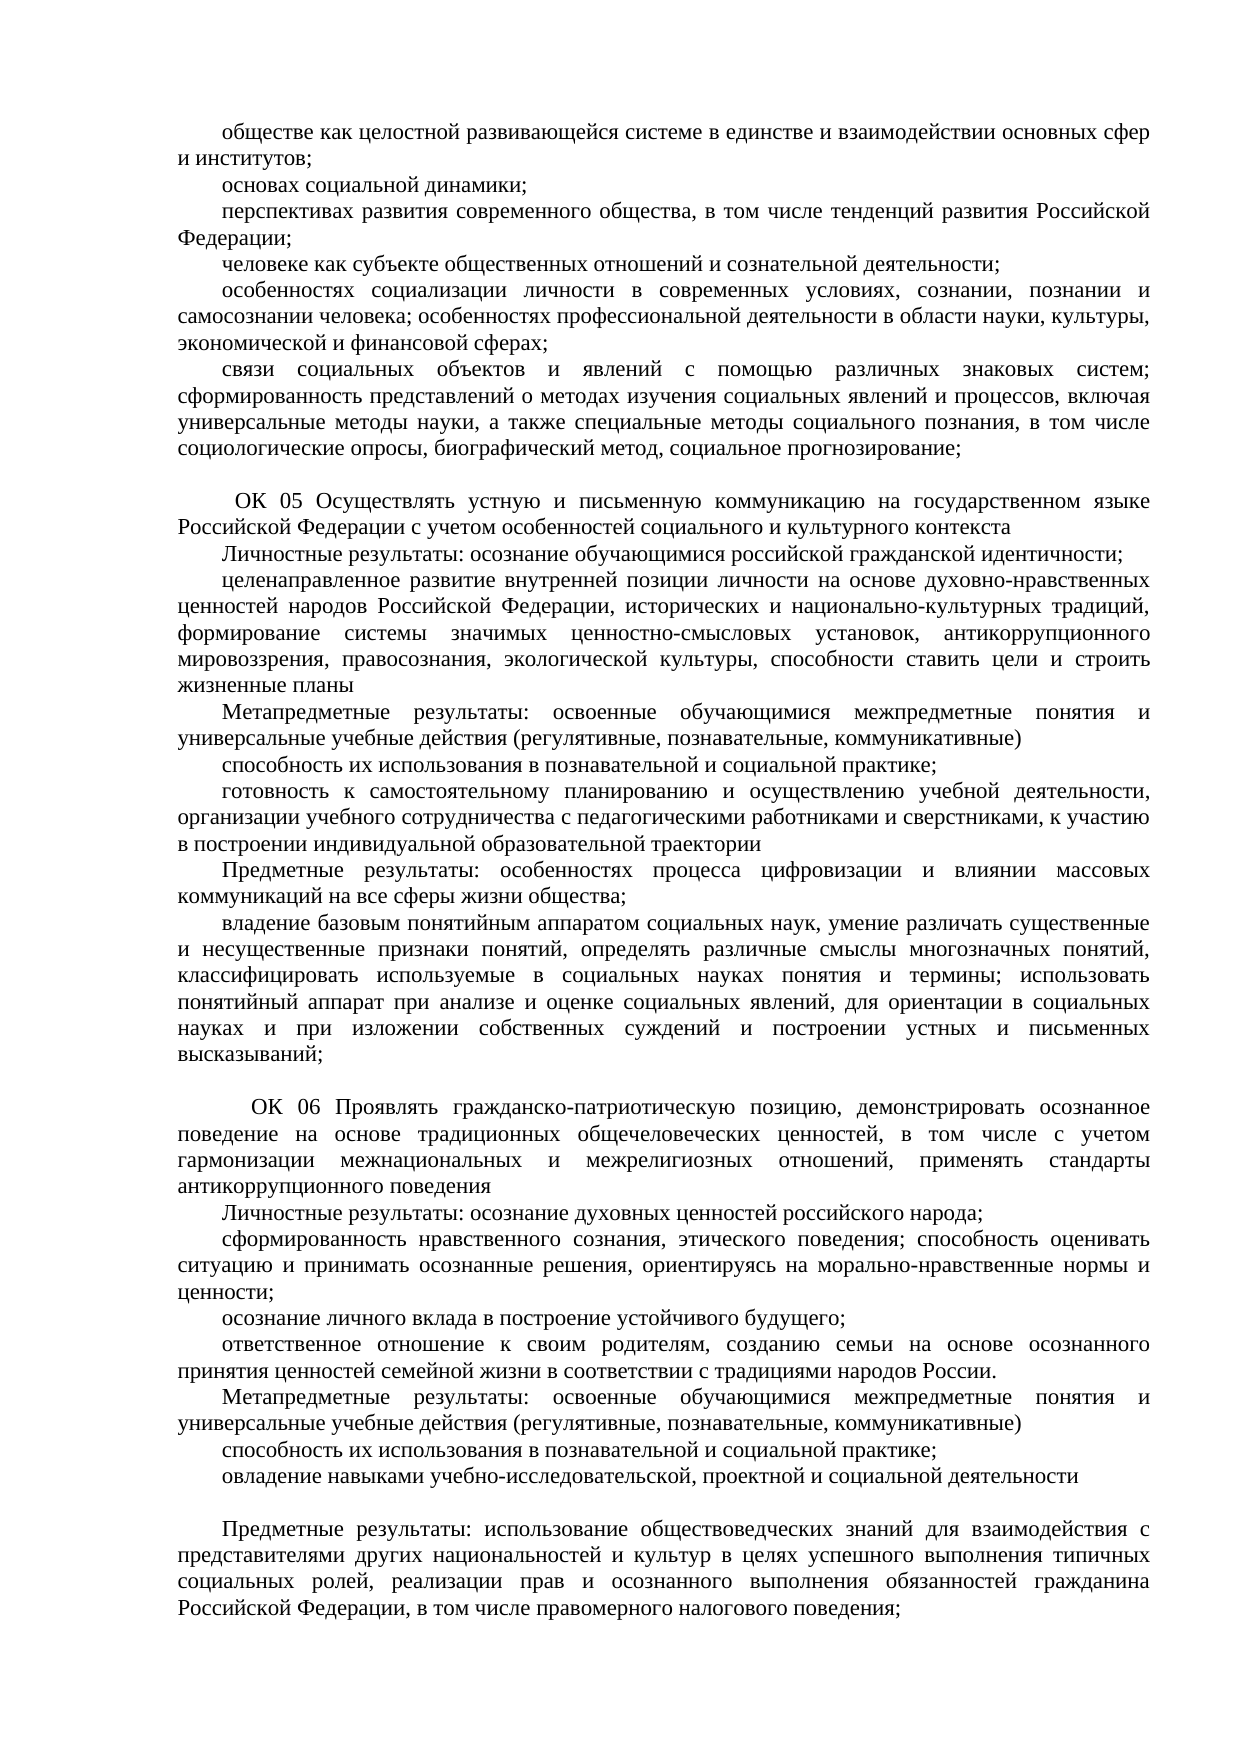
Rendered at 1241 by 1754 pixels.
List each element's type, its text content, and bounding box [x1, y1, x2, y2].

text способность их использования в познавательной и социальной практике; [177, 1436, 1152, 1462]
text ОК 05 Осуществлять устную и письменную коммуникацию на государственном языке Российской Федерации с учетом особенностей социального и культурного контекста [177, 487, 1152, 540]
text осознание личного вклада в построение устойчивого будущего; [177, 1304, 1152, 1330]
text Предметные результаты: использование обществоведческих знаний для взаимодействия с представителями других национальностей и культур в целях успешного выполнения типичных социальных ролей, реализации прав и осознанного выполнения обязанностей гражданина Российской Федерации, в том числе правомерного налогового поведения; [177, 1515, 1152, 1620]
text Личностные результаты: осознание духовных ценностей российского народа; [177, 1199, 1152, 1225]
text готовность к самостоятельному планированию и осуществлению учебной деятельности, организации учебного сотрудничества с педагогическими работниками и сверстниками, к участию в построении индивидуальной образовательной траектории [177, 777, 1152, 856]
text Метапредметные результаты: освоенные обучающимися межпредметные понятия и универсальные учебные действия (регулятивные, познавательные, коммуникативные) [177, 1383, 1152, 1436]
text человеке как субъекте общественных отношений и сознательной деятельности; [177, 250, 1152, 276]
text сформированность нравственного сознания, этического поведения; способность оценивать ситуацию и принимать осознанные решения, ориентируясь на морально-нравственные нормы и ценности; [177, 1225, 1152, 1304]
text ОК 06 Проявлять гражданско-патриотическую позицию, демонстрировать осознанное поведение на основе традиционных общечеловеческих ценностей, в том числе с учетом гармонизации межнациональных и межрелигиозных отношений, применять стандарты антикоррупционного поведения [177, 1093, 1152, 1199]
text Метапредметные результаты: освоенные обучающимися межпредметные понятия и универсальные учебные действия (регулятивные, познавательные, коммуникативные) [177, 698, 1152, 751]
text особенностях социализации личности в современных условиях, сознании, познании и самосознании человека; особенностях профессиональной деятельности в области науки, культуры, экономической и финансовой сферах; [177, 276, 1152, 355]
text Личностные результаты: осознание обучающимися российской гражданской идентичности; [177, 540, 1152, 566]
text Предметные результаты: особенностях процесса цифровизации и влиянии массовых коммуникаций на все сферы жизни общества; [177, 856, 1152, 909]
text основах социальной динамики; [177, 171, 1152, 197]
text целенаправленное развитие внутренней позиции личности на основе духовно-нравственных ценностей народов Российской Федерации, исторических и национально-культурных традиций, формирование системы значимых ценностно-смысловых установок, антикоррупционного мировоззрения, правосознания, экологической культуры, способности ставить цели и строить жизненные планы [177, 566, 1152, 698]
text связи социальных объектов и явлений с помощью различных знаковых систем; сформированность представлений о методах изучения социальных явлений и процессов, включая универсальные методы науки, а также специальные методы социального познания, в том числе социологические опросы, биографический метод, социальное прогнозирование; [177, 355, 1152, 461]
text перспективах развития современного общества, в том числе тенденций развития Российской Федерации; [177, 197, 1152, 250]
text ответственное отношение к своим родителям, созданию семьи на основе осознанного принятия ценностей семейной жизни в соответствии с традициями народов России. [177, 1330, 1152, 1383]
text овладение навыками учебно-исследовательской, проектной и социальной деятельности [177, 1462, 1152, 1488]
text способность их использования в познавательной и социальной практике; [177, 751, 1152, 777]
text обществе как целостной развивающейся системе в единстве и взаимодействии основных сфер и институтов; [177, 118, 1152, 171]
text владение базовым понятийным аппаратом социальных наук, умение различать существенные и несущественные признаки понятий, определять различные смыслы многозначных понятий, классифицировать используемые в социальных науках понятия и термины; использовать понятийный аппарат при анализе и оценке социальных явлений, для ориентации в социальных науках и при изложении собственных суждений и построении устных и письменных высказываний; [177, 909, 1152, 1067]
